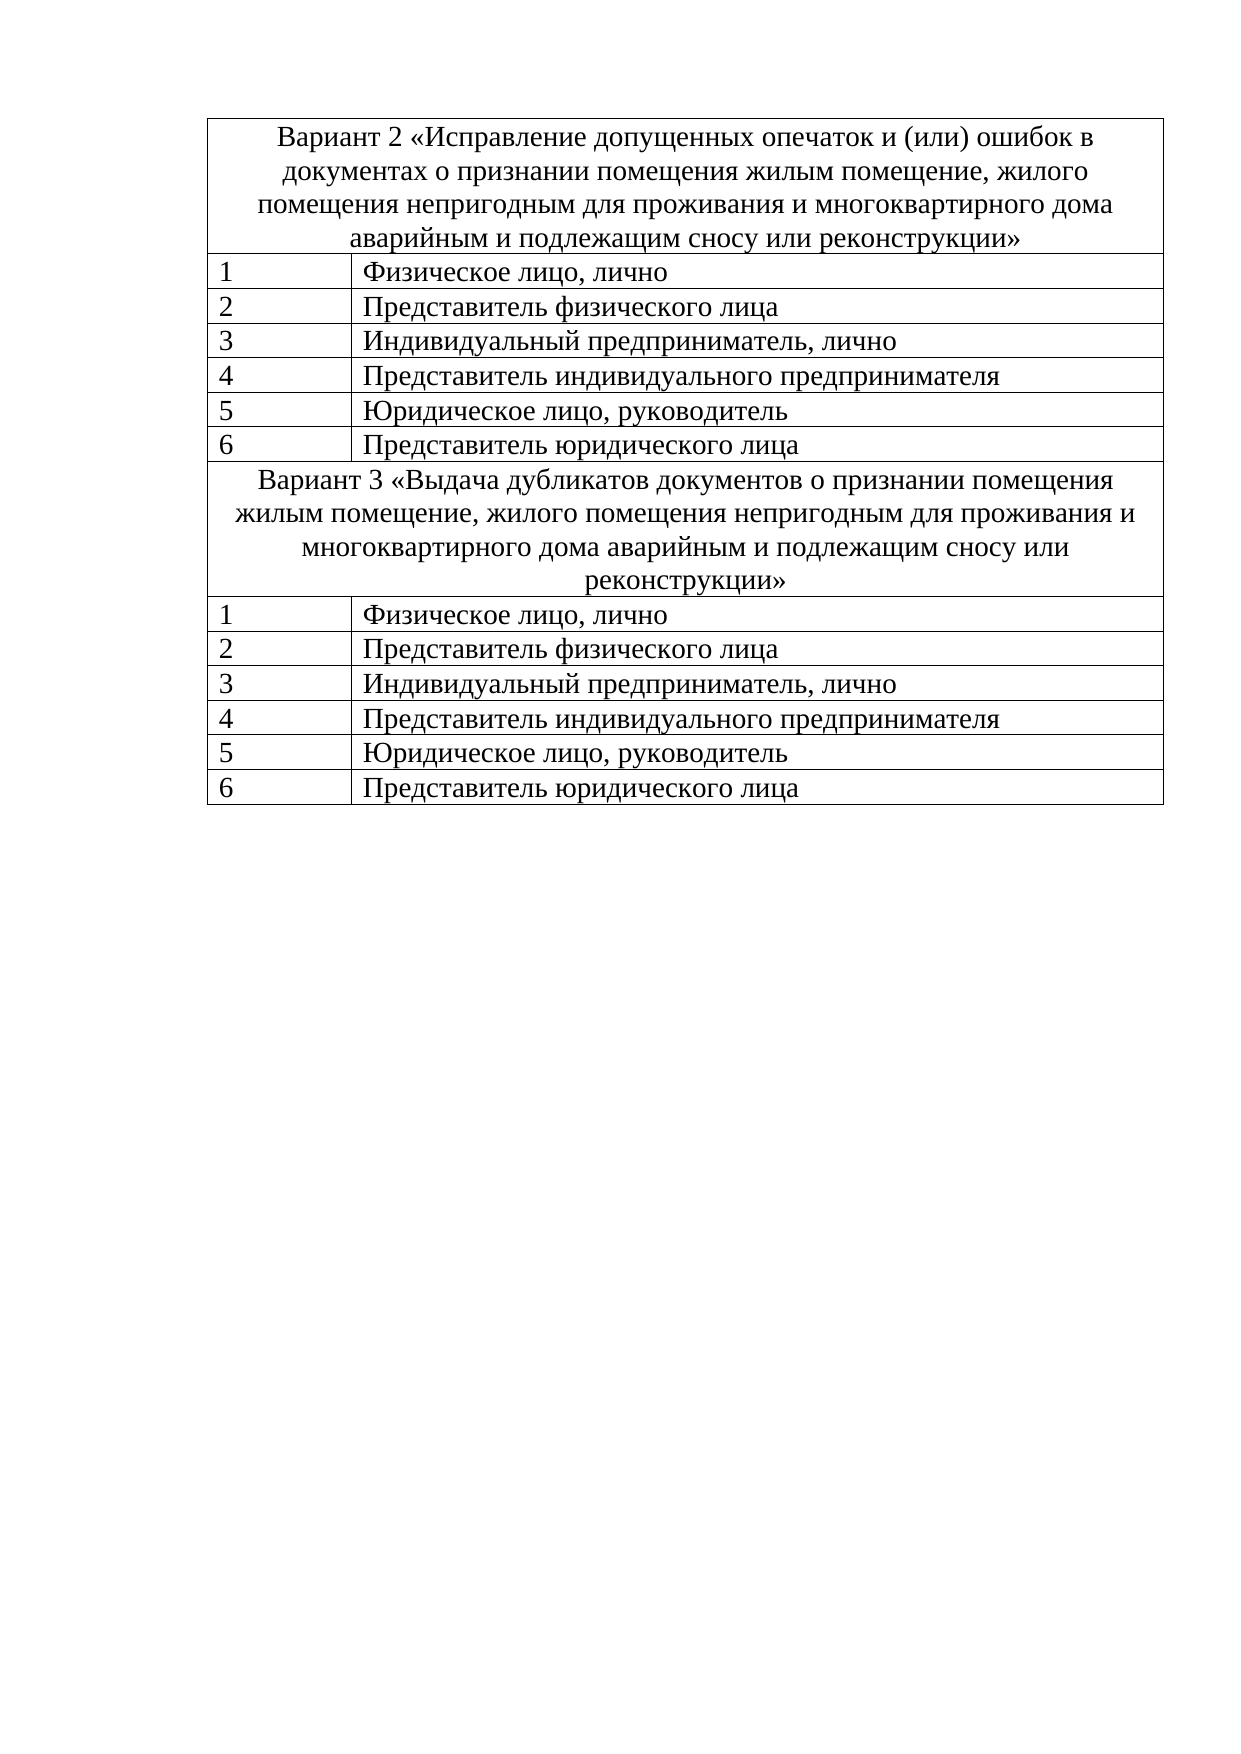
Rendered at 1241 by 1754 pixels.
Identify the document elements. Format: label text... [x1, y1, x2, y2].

table_cell Представитель индивидуального предпринимателя [352, 701, 1163, 734]
table_cell Представитель физического лица [352, 632, 1163, 665]
table_cell 2 [208, 632, 351, 665]
table_cell 6 [208, 770, 351, 803]
table_cell Представитель физического лица [352, 289, 1163, 322]
table_cell 4 [208, 701, 351, 734]
table_cell 3 [208, 666, 351, 700]
table_cell Представитель юридического лица [352, 427, 1163, 461]
table_cell Юридическое лицо, руководитель [352, 735, 1163, 769]
table_cell Индивидуальный предприниматель, лично [352, 324, 1163, 357]
table_cell 6 [208, 427, 351, 461]
table_cell Вариант 3 «Выдача дубликатов документов о признании помещения жилым помещение, жилого помещения непригодным для проживания и многоквартирного дома аварийным и подлежащим сносу или реконструкции» [208, 462, 1163, 596]
table_cell Индивидуальный предприниматель, лично [352, 666, 1163, 700]
table_cell 2 [208, 289, 351, 322]
table_cell 5 [208, 393, 351, 426]
table_cell 3 [208, 324, 351, 357]
table_cell 1 [208, 254, 351, 288]
table_cell 5 [208, 735, 351, 769]
table_cell 4 [208, 358, 351, 392]
table_cell Юридическое лицо, руководитель [352, 393, 1163, 426]
table_cell Вариант 2 «Исправление допущенных опечаток и (или) ошибок в документах о признании помещения жилым помещение, жилого помещения непригодным для проживания и многоквартирного дома аварийным и подлежащим сносу или реконструкции» [208, 119, 1163, 253]
table_cell Физическое лицо, лично [352, 254, 1163, 288]
table_cell Представитель индивидуального предпринимателя [352, 358, 1163, 392]
table_cell Физическое лицо, лично [352, 597, 1163, 631]
table_cell 1 [208, 597, 351, 631]
table_cell Представитель юридического лица [352, 770, 1163, 803]
